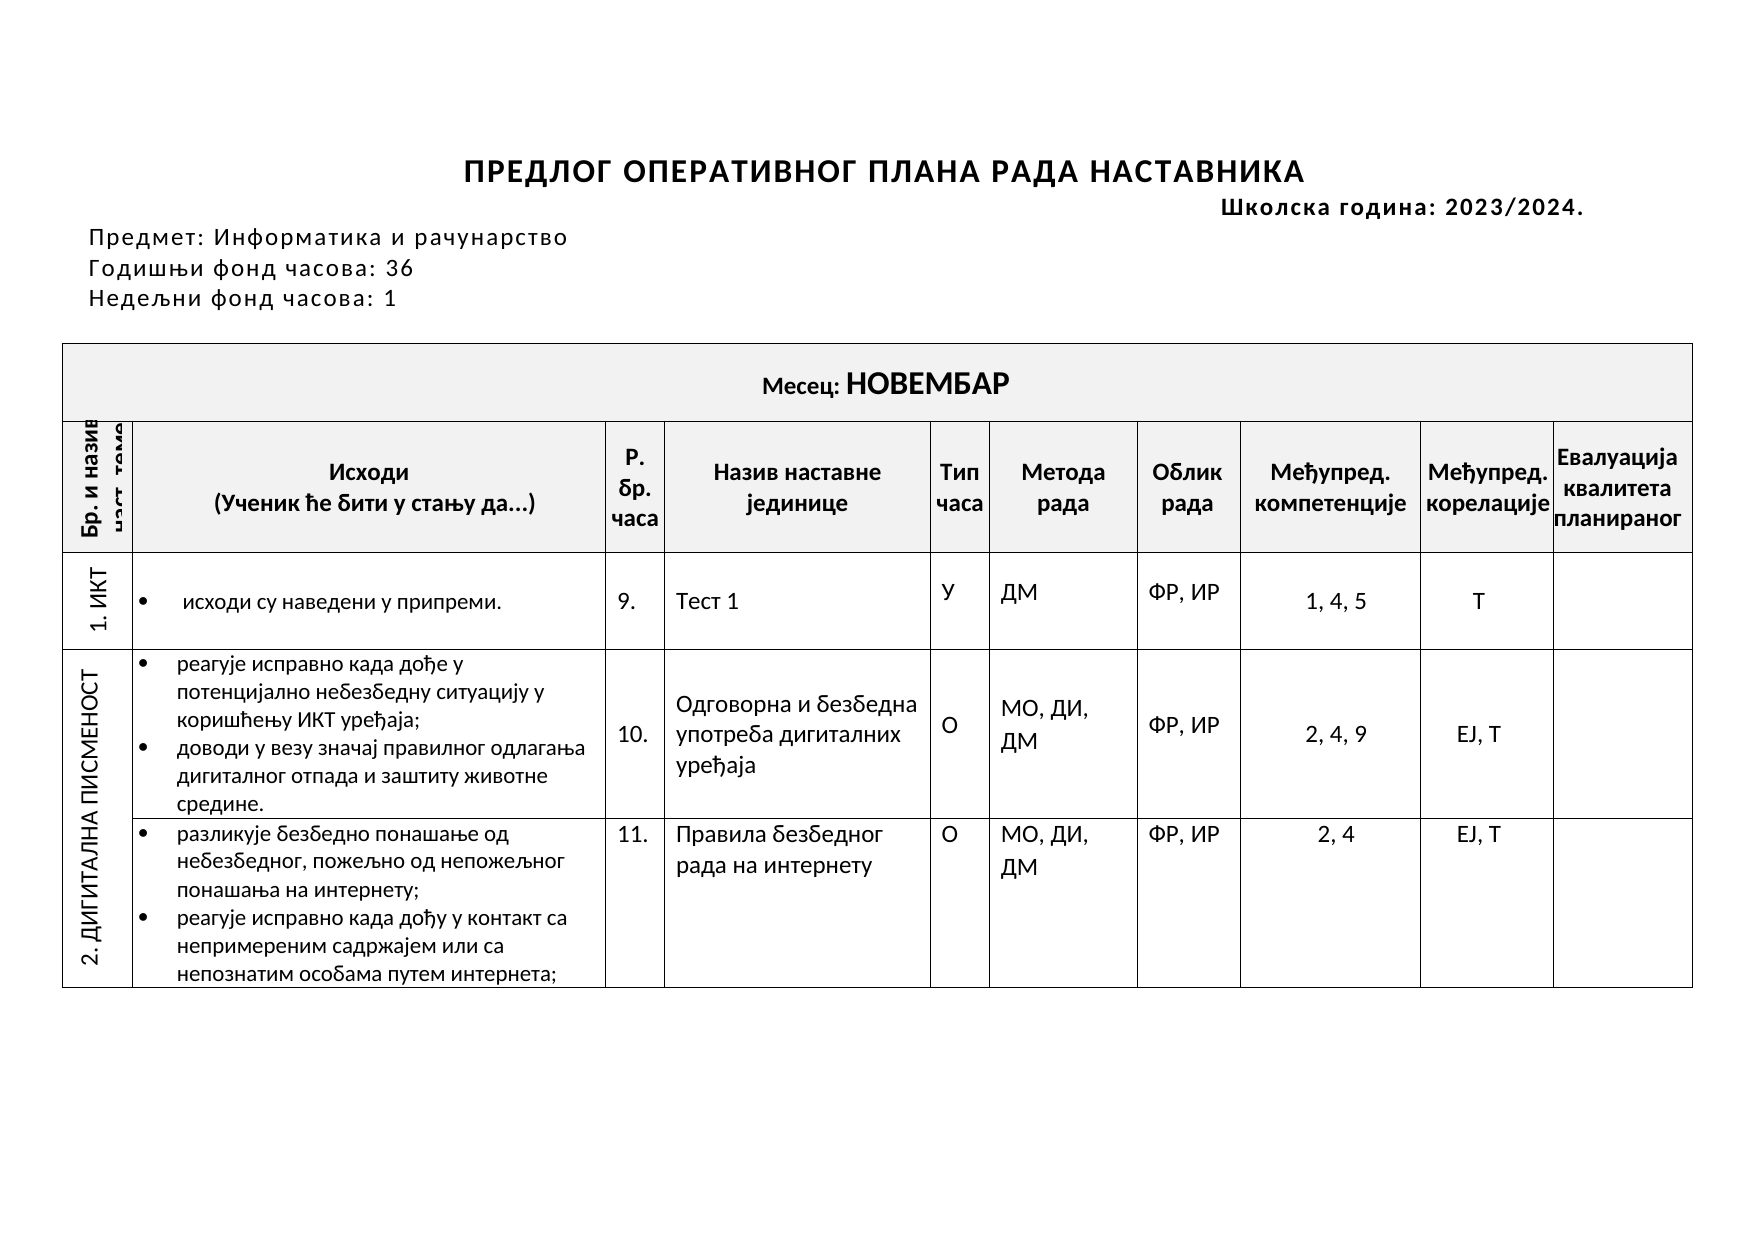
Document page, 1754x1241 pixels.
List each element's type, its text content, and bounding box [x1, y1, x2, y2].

table_cell 1. ИКТ [63, 553, 132, 648]
table_cell разликује безбедно понашање од небезбедног, пожељно од непожељног понашања на интернету; реагује исправно када дођу у контакт са непримереним садржајем или са непознатим особама путем интернета; [133, 819, 605, 987]
table_cell Т [1421, 553, 1553, 648]
table_cell ДМ [990, 553, 1137, 648]
table_cell 11. [606, 819, 664, 987]
table_cell ФР, ИР [1138, 819, 1240, 987]
text ПРЕДЛОГ ОПЕРАТИВНОГ ПЛАНА РАДА НАСТАВНИКА [89, 150, 1665, 191]
table_cell ФР, ИР [1138, 650, 1240, 818]
table_cell 2, 4 [1241, 819, 1420, 987]
table_header Месец: НОВЕМБАР [63, 344, 1692, 421]
table_cell О [931, 650, 989, 818]
table_cell 9. [606, 553, 664, 648]
table_cell 2. ДИГИТАЛНА ПИСМЕНОСТ [63, 650, 132, 987]
table_cell Тип часа [931, 422, 989, 552]
table_cell Међупред. корелације [1421, 422, 1553, 552]
text Годишњи фонд часова: 36 [89, 252, 1665, 282]
table_cell Међупред. компетенције [1241, 422, 1420, 552]
table_cell реагује исправно када дође у потенцијално небезбедну ситуацију у коришћењу ИКТ уређаја; доводи у везу значај правилног одлагања дигиталног отпада и заштиту животне средине. [133, 650, 605, 818]
table_cell У [931, 553, 989, 648]
table_cell ЕЈ, Т [1421, 650, 1553, 818]
table_cell [1554, 553, 1692, 648]
table_cell Облик рада [1138, 422, 1240, 552]
table_cell Одговорна и безбедна употреба дигиталних уређаја [665, 650, 930, 818]
table_cell Исходи (Ученик ће бити у стању да...) [133, 422, 605, 552]
text Школска година: 2023/2024. [1064, 191, 1665, 221]
table_cell МО, ДИ, ДМ [990, 819, 1137, 987]
table_cell Назив наставне јединице [665, 422, 930, 552]
table_cell ЕЈ, Т [1421, 819, 1553, 987]
table_cell Р. бр. часа [606, 422, 664, 552]
table_cell Правила безбедног рада на интернету [665, 819, 930, 987]
table_cell МО, ДИ, ДМ [990, 650, 1137, 818]
table_cell [1554, 819, 1692, 987]
table_cell О [931, 819, 989, 987]
table_cell 2, 4, 9 [1241, 650, 1420, 818]
table_cell Метода рада [990, 422, 1137, 552]
table_cell Евалуација квалитета планираног [1554, 422, 1692, 552]
table_cell 10. [606, 650, 664, 818]
table_cell исходи су наведени у припреми. [133, 553, 605, 648]
table_cell Бр. и назив наст. теме [63, 422, 132, 552]
text Предмет: Информатика и рачунарство [89, 221, 1665, 252]
text Недељни фонд часова: 1 [89, 282, 1665, 313]
table_cell 1, 4, 5 [1241, 553, 1420, 648]
table_cell [1554, 650, 1692, 818]
table_cell ФР, ИР [1138, 553, 1240, 648]
table_cell Тест 1 [665, 553, 930, 648]
